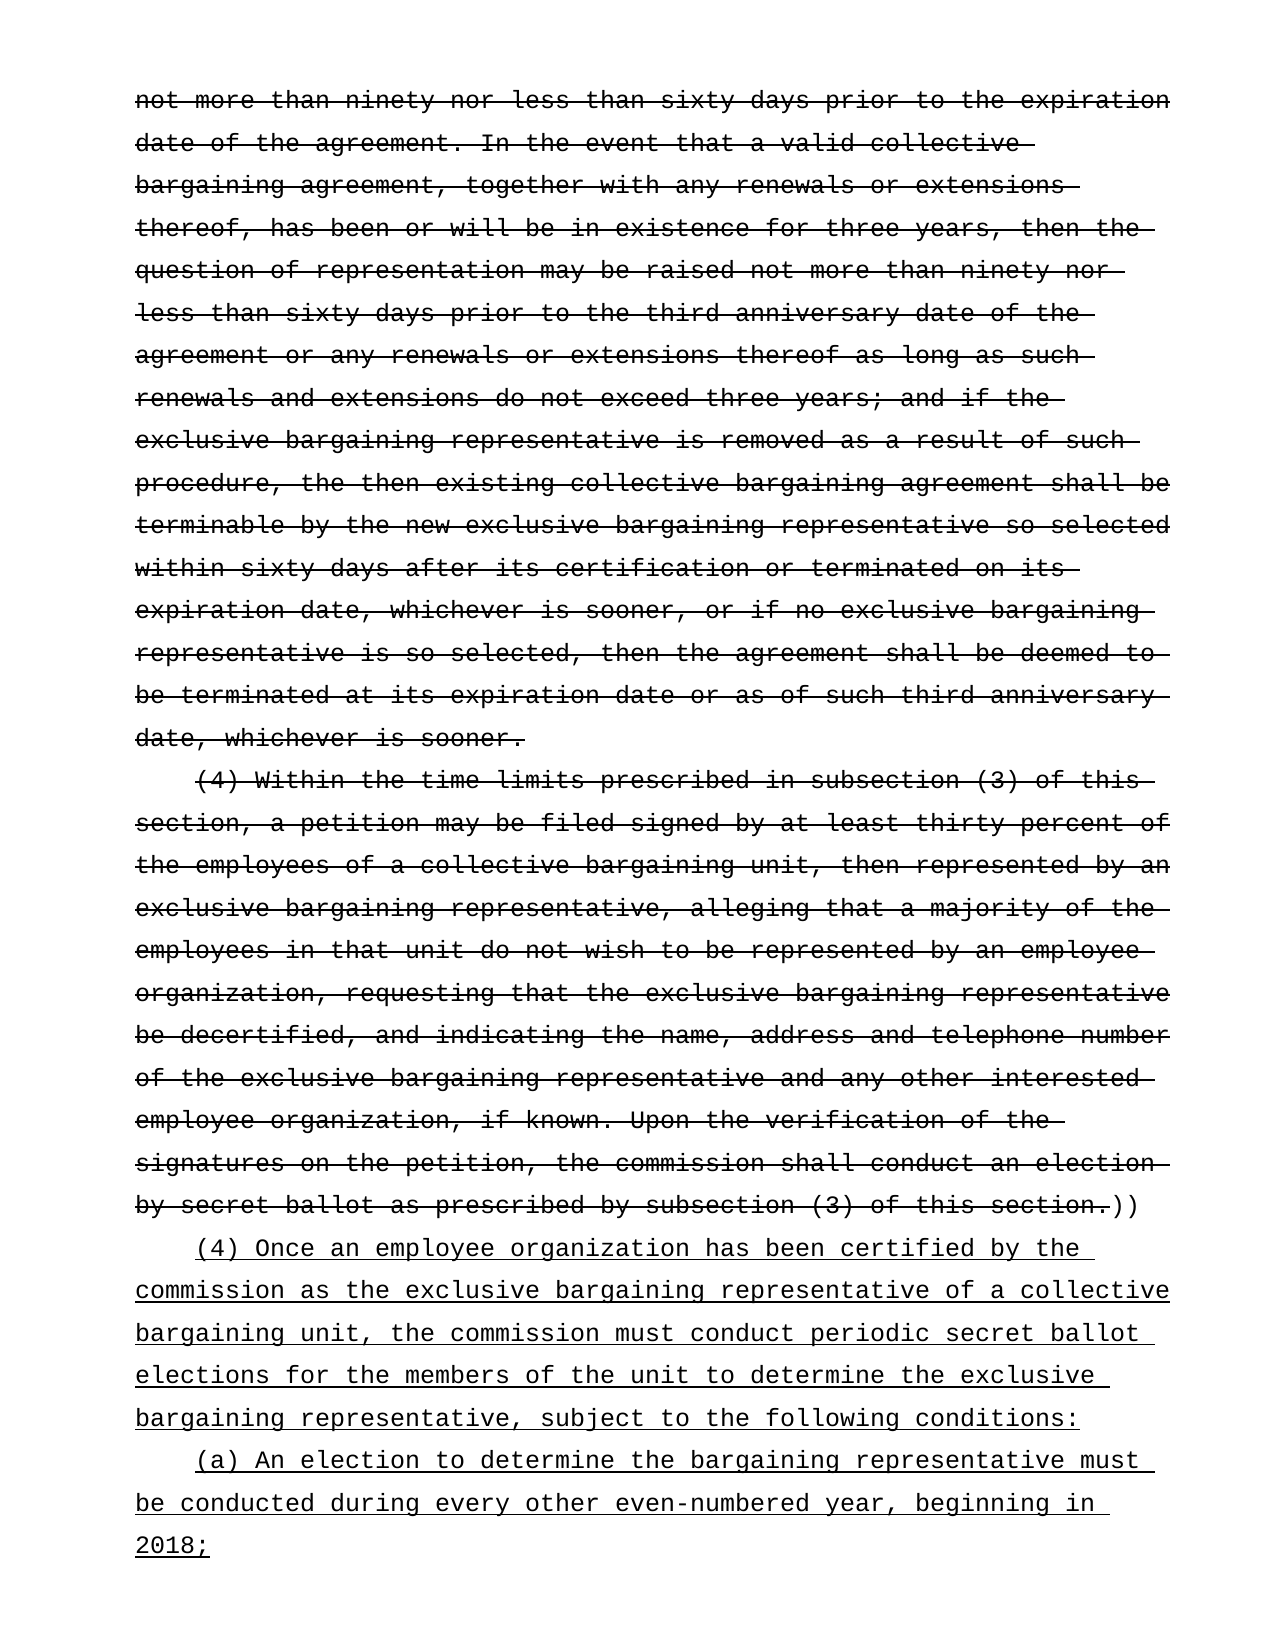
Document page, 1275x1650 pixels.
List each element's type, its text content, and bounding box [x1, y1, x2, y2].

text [135, 103, 1170, 484]
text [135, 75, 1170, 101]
text (a) An election to determine the bargaining representative must be conducted during every other even-numbered year, beginning in 2018; [135, 1435, 1170, 1562]
text (4) Within the time limits prescribed in subsection (3) of this section, a petition may be filed signed by at least thirty percent of the employees of a collective bargaining unit, then represented by an exclusive bargaining representative, alleging that a majority of the employees in that unit do not wish to be represented by an employee organization, requesting that the exclusive bargaining representative be decertified, and indicating the name, address and telephone number of the exclusive bargaining representative and any other interested employee organization, if known. Upon the verification of the signatures on the petition, the commission shall conduct an election by secret ballot as prescribed by subsection (3) of this section.)) [135, 911, 1170, 994]
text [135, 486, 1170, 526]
text (4) Within the time limits prescribed in subsection (3) of this section, a petition may be filed signed by at least thirty percent of the employees of a collective bargaining unit, then represented by an exclusive bargaining representative, alleging that a majority of the employees in that unit do not wish to be represented by an employee organization, requesting that the exclusive bargaining representative be decertified, and indicating the name, address and telephone number of the exclusive bargaining representative and any other interested employee organization, if known. Upon the verification of the signatures on the petition, the commission shall conduct an election by secret ballot as prescribed by subsection (3) of this section.)) [135, 1166, 1170, 1222]
text (4) Within the time limits prescribed in subsection (3) of this section, a petition may be filed signed by at least thirty percent of the employees of a collective bargaining unit, then represented by an exclusive bargaining representative, alleging that a majority of the employees in that unit do not wish to be represented by an employee organization, requesting that the exclusive bargaining representative be decertified, and indicating the name, address and telephone number of the exclusive bargaining representative and any other interested employee organization, if known. Upon the verification of the signatures on the petition, the commission shall conduct an election by secret ballot as prescribed by subsection (3) of this section.)) [135, 1038, 1170, 1164]
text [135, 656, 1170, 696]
text (4) Within the time limits prescribed in subsection (3) of this section, a petition may be filed signed by at least thirty percent of the employees of a collective bargaining unit, then represented by an exclusive bargaining representative, alleging that a majority of the employees in that unit do not wish to be represented by an employee organization, requesting that the exclusive bargaining representative be decertified, and indicating the name, address and telephone number of the exclusive bargaining representative and any other interested employee organization, if known. Upon the verification of the signatures on the petition, the commission shall conduct an election by secret ballot as prescribed by subsection (3) of this section.)) [135, 755, 1170, 824]
text (4) Once an employee organization has been certified by the commission as the exclusive bargaining representative of a collective bargaining unit, the commission must conduct periodic secret ballot elections for the members of the unit to determine the exclusive bargaining representative, subject to the following conditions: [135, 1303, 1170, 1435]
text (4) Once an employee organization has been certified by the commission as the exclusive bargaining representative of a collective bargaining unit, the commission must conduct periodic secret ballot elections for the members of the unit to determine the exclusive bargaining representative, subject to the following conditions: [135, 1222, 1170, 1301]
